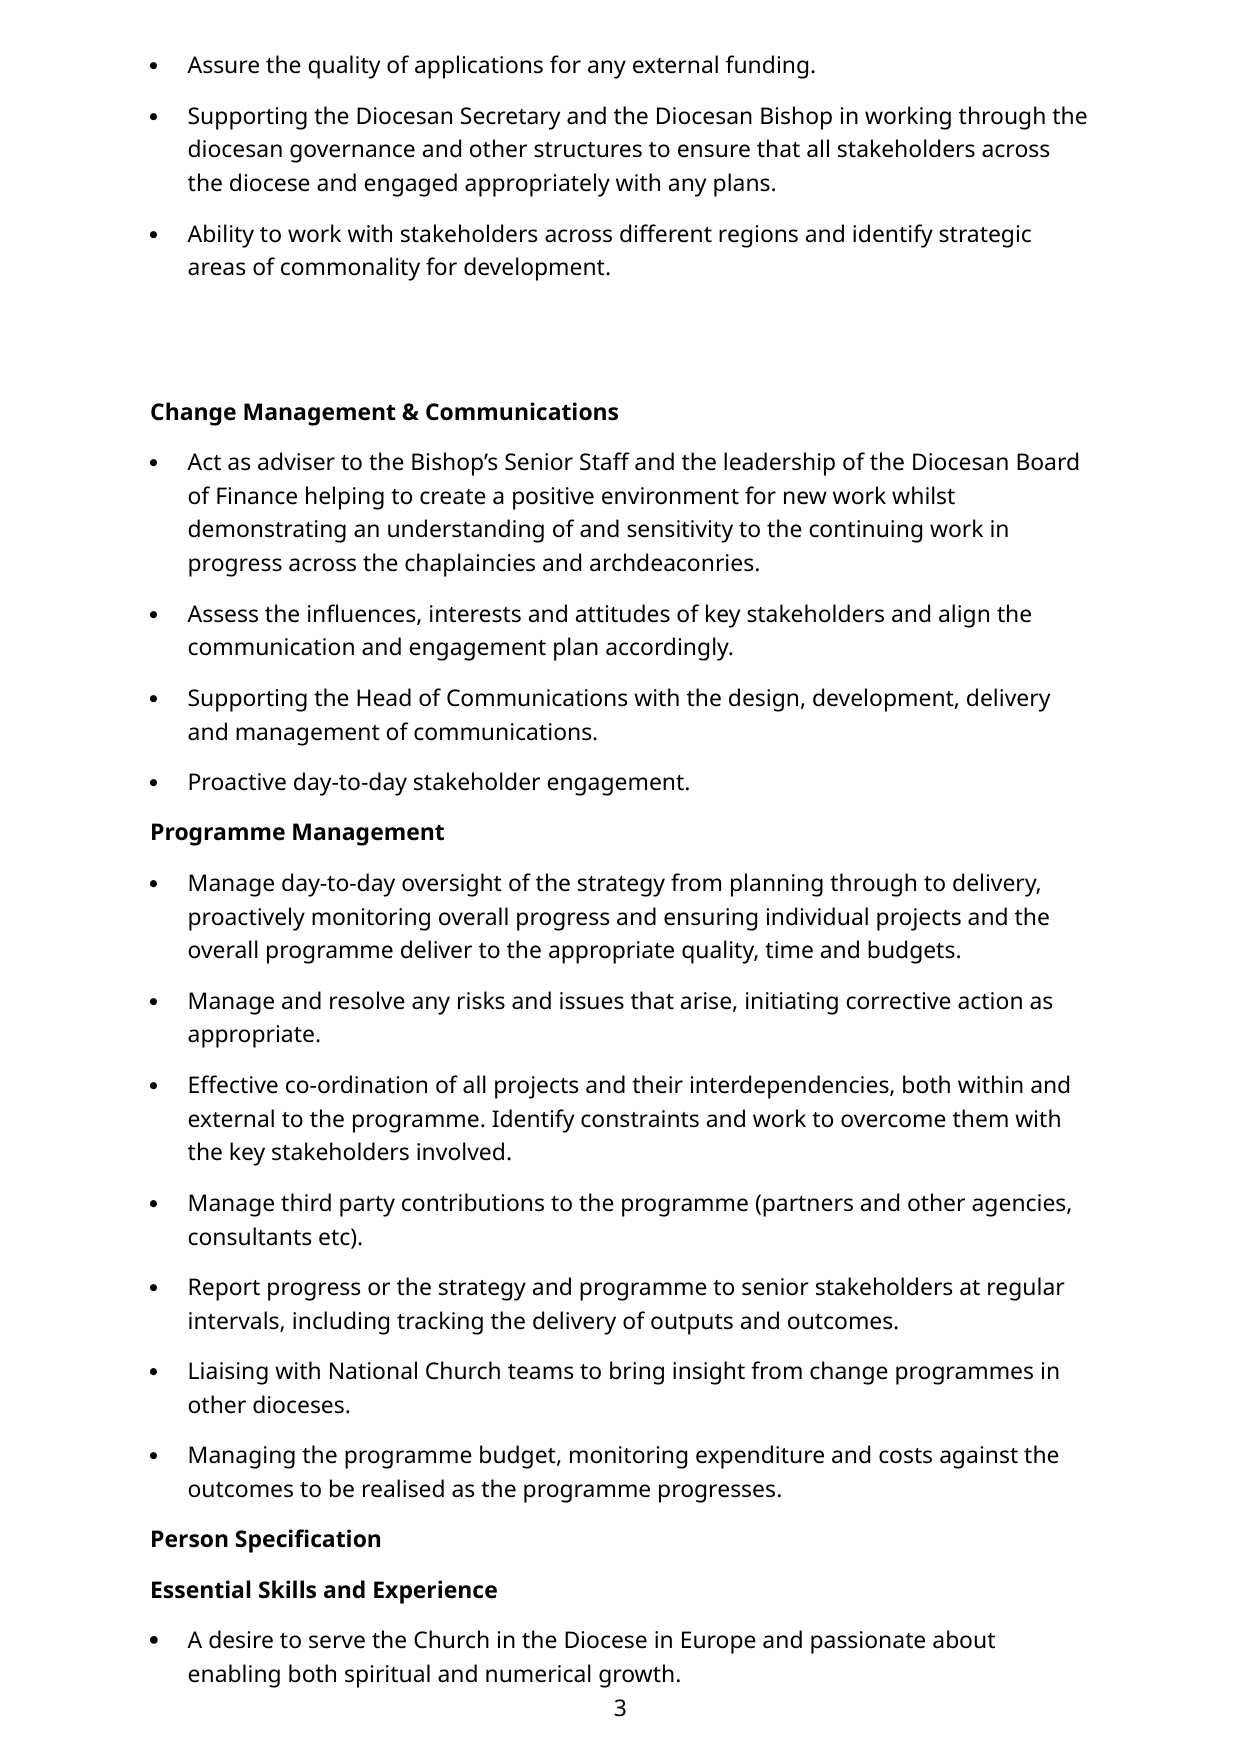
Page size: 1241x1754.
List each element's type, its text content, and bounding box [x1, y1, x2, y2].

list Act as adviser to the Bishop’s Senior Staff and the leadership of the Diocesan Board of Finance helping to create a positive environment for new work whilst demonstrating an understanding of and sensitivity to the continuing work in progress across the chaplaincies and archdeaconries. [150, 446, 1090, 578]
text Essential Skills and Experience [150, 1574, 1090, 1605]
list Effective co-ordination of all projects and their interdependencies, both within and external to the programme. Identify constraints and work to overcome them with the key stakeholders involved. [150, 1069, 1090, 1168]
text Person Specification [150, 1523, 1090, 1555]
list Assess the influences, interests and attitudes of key stakeholders and align the communication and engagement plan accordingly. [150, 598, 1090, 663]
list Supporting the Diocesan Secretary and the Diocesan Bishop in working through the diocesan governance and other structures to ensure that all stakeholders across the diocese and engaged appropriately with any plans. [150, 100, 1090, 198]
list A desire to serve the Church in the Diocese in Europe and passionate about enabling both spiritual and numerical growth. [150, 1624, 1090, 1689]
list Manage and resolve any risks and issues that arise, initiating corrective action as appropriate. [150, 985, 1090, 1050]
text Programme Management [150, 816, 1090, 848]
list Ability to work with stakeholders across different regions and identify strategic areas of commonality for development. [150, 218, 1090, 283]
list Liaising with National Church teams to bring insight from change programmes in other dioceses. [150, 1355, 1090, 1420]
list Proactive day-to-day stakeholder engagement. [150, 766, 1090, 797]
list Supporting the Head of Communications with the design, development, delivery and management of communications. [150, 682, 1090, 747]
list Manage third party contributions to the programme (partners and other agencies, consultants etc). [150, 1187, 1090, 1252]
list Assure the quality of applications for any external funding. [150, 49, 1090, 81]
text Change Management & Communications [150, 396, 1090, 427]
list Manage day-to-day oversight of the strategy from planning through to delivery, proactively monitoring overall progress and ensuring individual projects and the overall programme deliver to the appropriate quality, time and budgets. [150, 867, 1090, 966]
list Managing the programme budget, monitoring expenditure and costs against the outcomes to be realised as the programme progresses. [150, 1439, 1090, 1504]
list Report progress or the strategy and programme to senior stakeholders at regular intervals, including tracking the delivery of outputs and outcomes. [150, 1271, 1090, 1336]
